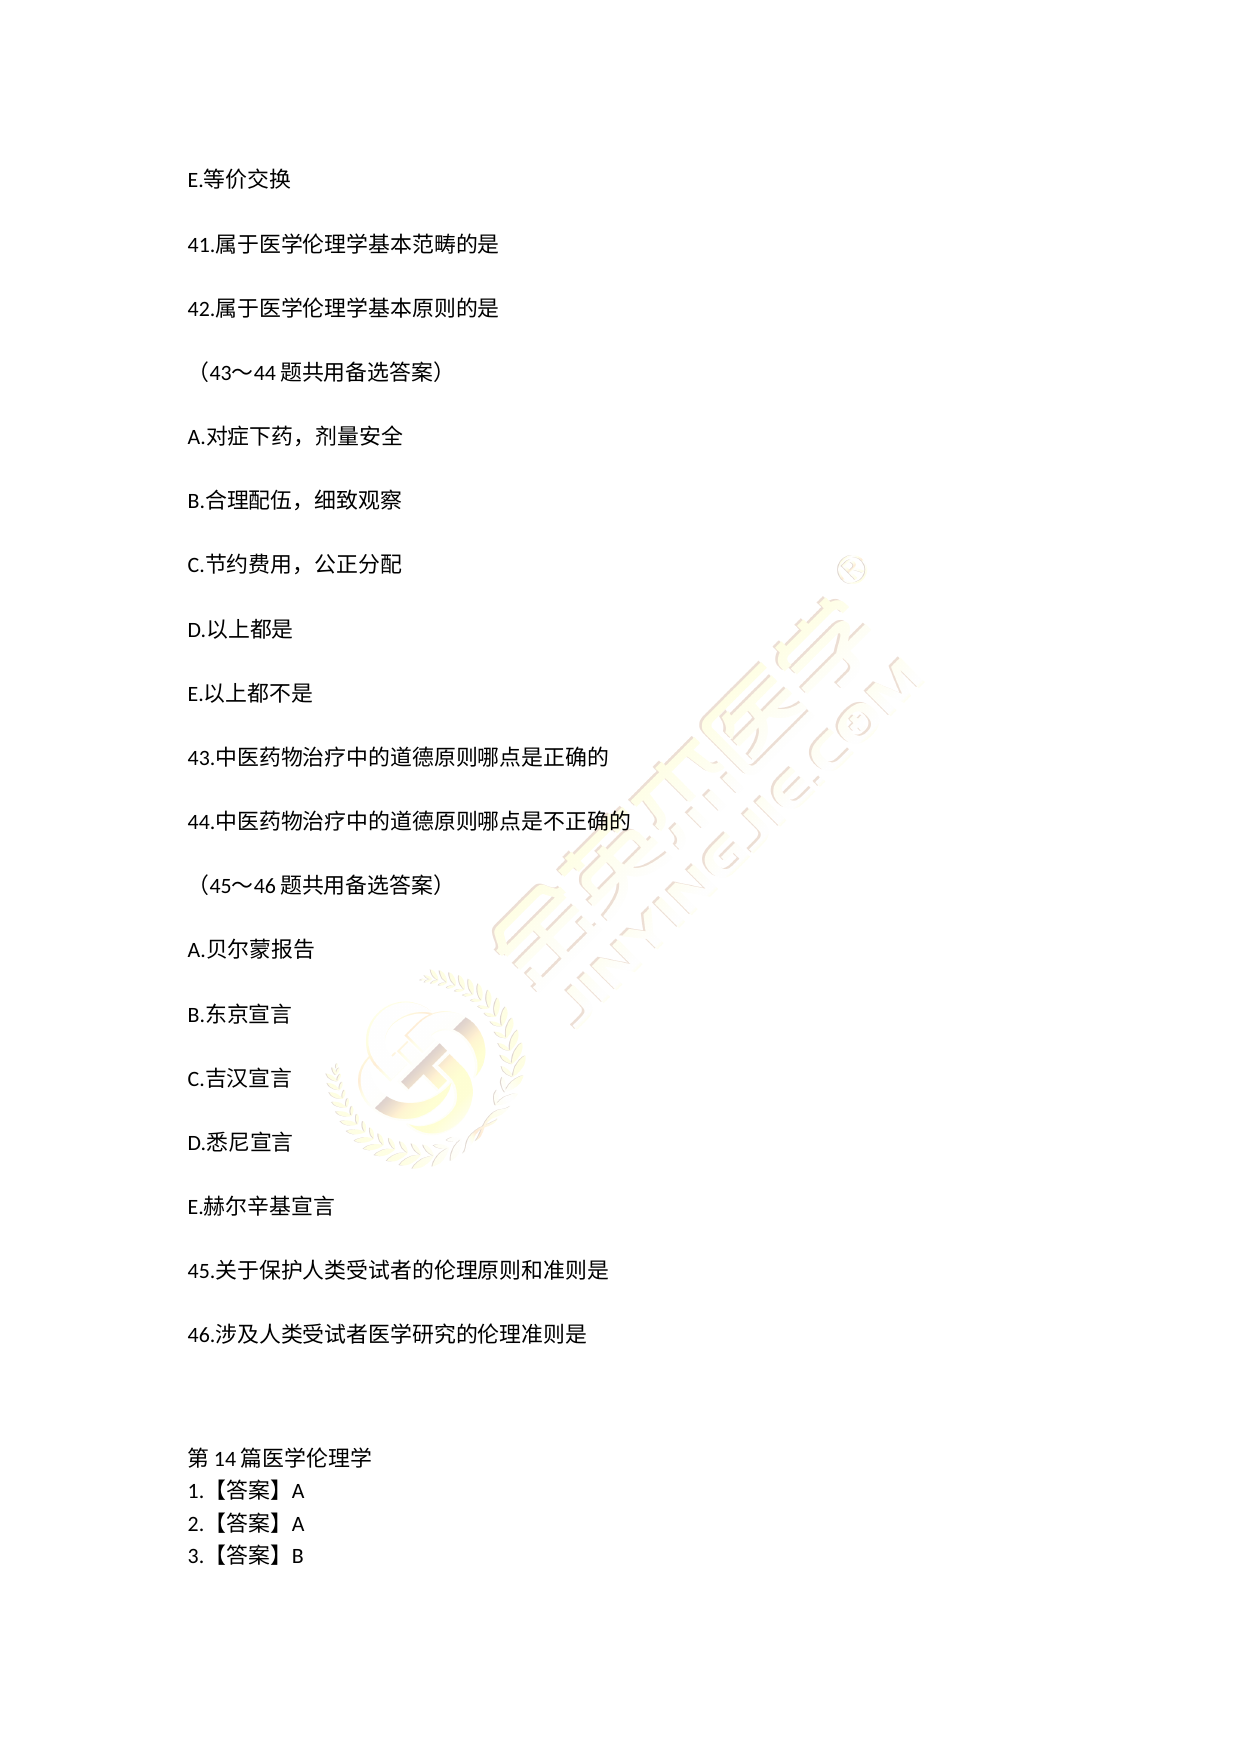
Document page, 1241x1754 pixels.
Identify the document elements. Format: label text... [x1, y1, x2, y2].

text 45.关于保护人类受试者的伦理原则和准则是 [187, 1253, 1053, 1285]
text D.悉尼宣言 [187, 1124, 1053, 1157]
text E.以上都不是 [187, 675, 1053, 708]
text （43～44题共用备选答案） [187, 354, 1053, 387]
text C.节约费用，公正分配 [187, 547, 1053, 579]
text 46.涉及人类受试者医学研究的伦理准则是 [187, 1317, 1053, 1349]
text D.以上都是 [187, 611, 1053, 644]
text 42.属于医学伦理学基本原则的是 [187, 290, 1053, 323]
text B.东京宣言 [187, 996, 1053, 1029]
text 第14篇医学伦理学 [187, 1440, 1053, 1473]
text E.赫尔辛基宣言 [187, 1189, 1053, 1221]
text 1.【答案】A [187, 1473, 1053, 1505]
text 3.【答案】B [187, 1538, 1053, 1570]
text （45～46题共用备选答案） [187, 868, 1053, 900]
text 2.【答案】A [187, 1505, 1053, 1538]
text 41.属于医学伦理学基本范畴的是 [187, 226, 1053, 259]
text 43.中医药物治疗中的道德原则哪点是正确的 [187, 739, 1053, 772]
text E.等价交换 [187, 162, 1053, 194]
text 44.中医药物治疗中的道德原则哪点是不正确的 [187, 804, 1053, 836]
text C.吉汉宣言 [187, 1060, 1053, 1093]
text A.对症下药，剂量安全 [187, 419, 1053, 451]
text A.贝尔蒙报告 [187, 932, 1053, 964]
text B.合理配伍，细致观察 [187, 483, 1053, 515]
